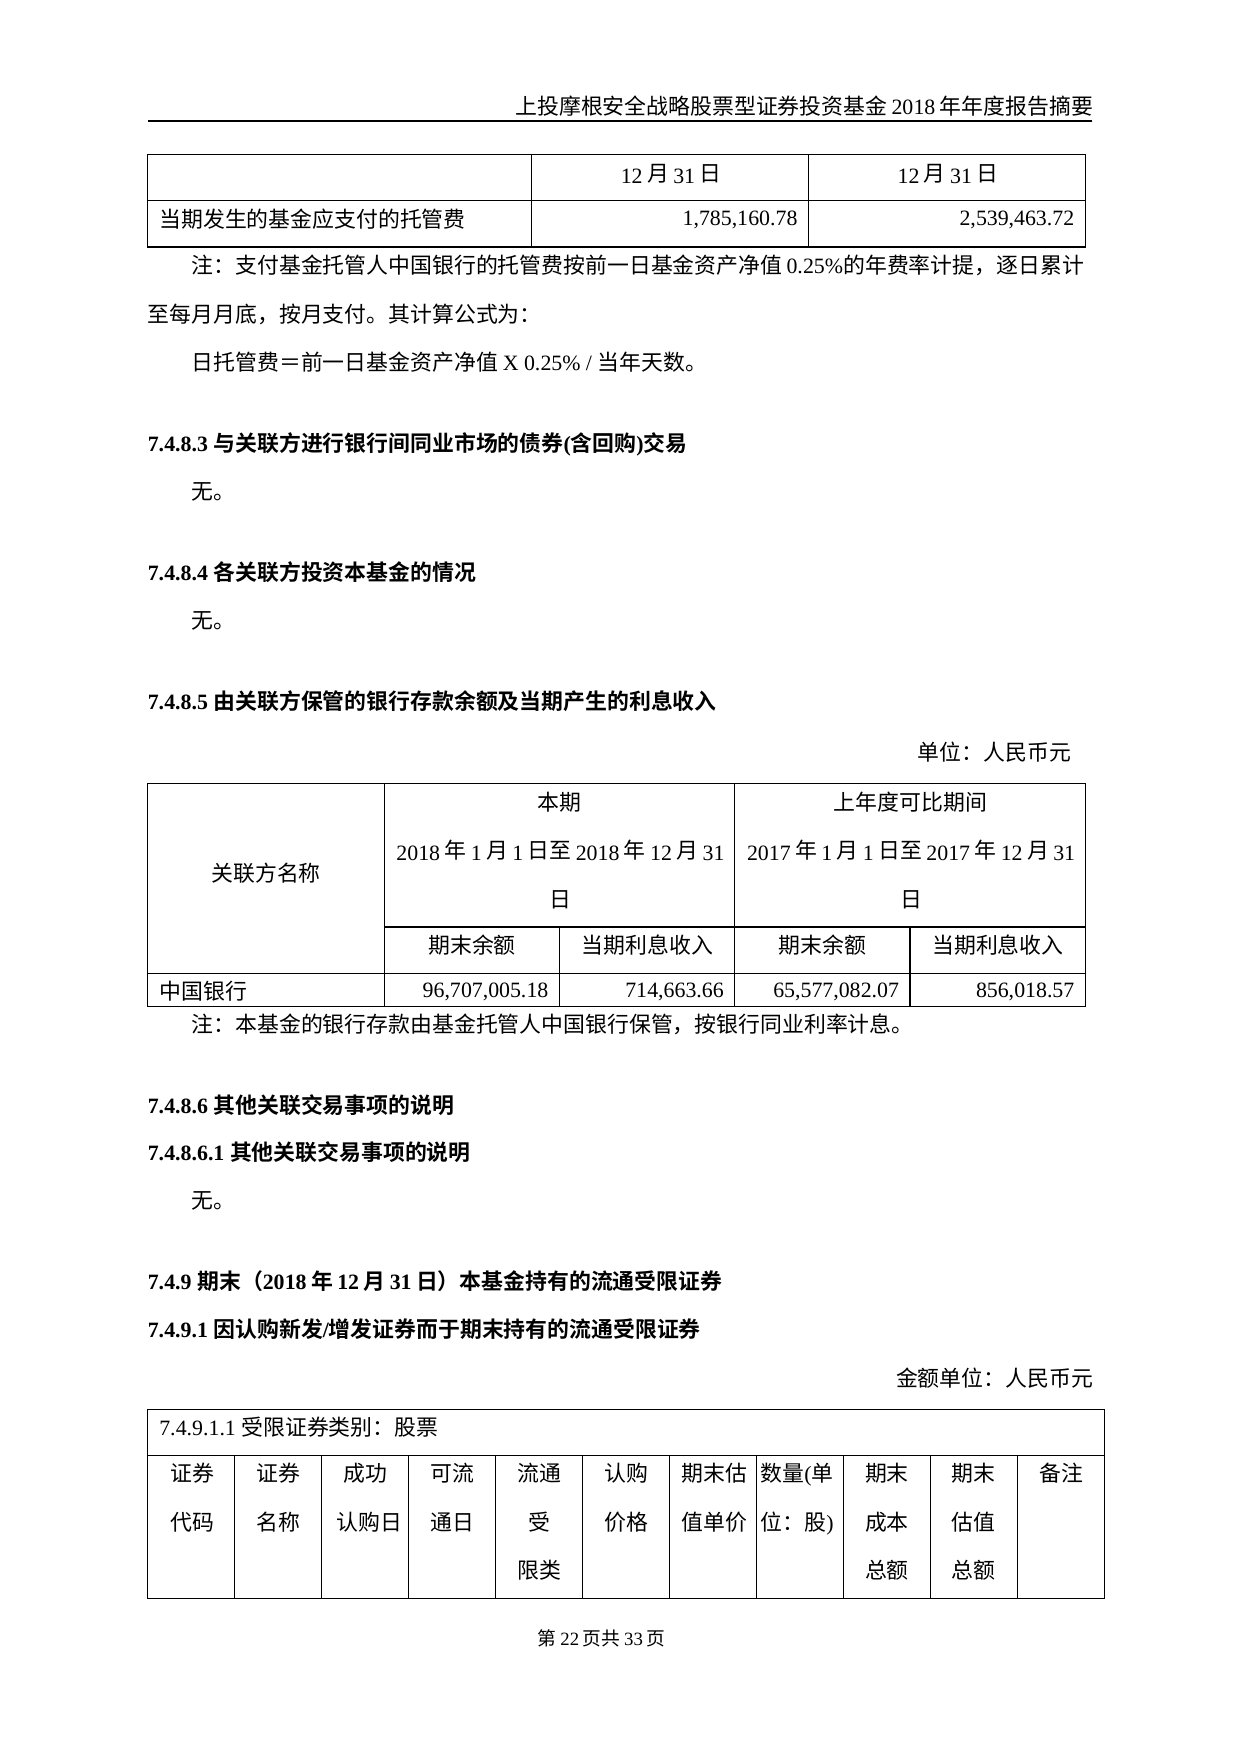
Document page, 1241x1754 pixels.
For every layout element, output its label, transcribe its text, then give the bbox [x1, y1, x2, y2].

table_cell 当期利息收入 [911, 928, 1085, 972]
table_cell 1,785,160.78 [532, 201, 808, 246]
table_header 7.4.9.1.1 受限证券类别：股票 [148, 1410, 1104, 1455]
text 7.4.8.3 与关联方进行银行间同业市场的债券(含回购)交易 [148, 425, 1092, 458]
table_cell 流通受 限类型 [496, 1456, 582, 1598]
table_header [809, 155, 1085, 200]
table_cell 可流 通日 [409, 1456, 495, 1598]
text 无。 [148, 1183, 1092, 1215]
text 7.4.8.4 各关联方投资本基金的情况 [148, 554, 1092, 587]
text 金额单位：人民币元 [148, 1360, 1092, 1393]
table_cell 成功 认购日 [322, 1456, 408, 1598]
table_cell 714,663.66 [560, 974, 734, 1006]
table_cell 2,539,463.72 [809, 201, 1085, 246]
text 7.4.8.6 其他关联交易事项的说明 [148, 1088, 1092, 1119]
table_cell 期末 成本总额 [844, 1456, 930, 1598]
text 7.4.9 期末（2018年12月31日）本基金持有的流通受限证券 [148, 1264, 1092, 1296]
table_cell 备注 [1018, 1456, 1104, 1598]
table_cell 数量(单位：股) [757, 1456, 843, 1598]
table_cell 证券 代码 [148, 1456, 234, 1598]
table_cell 65,577,082.07 [735, 974, 909, 1006]
table_cell 认购 价格 [583, 1456, 669, 1598]
text 注：本基金的银行存款由基金托管人中国银行保管，按银行同业利率计息。 [148, 1007, 1092, 1039]
table_cell 期末 估值总额 [931, 1456, 1017, 1598]
text 7.4.9.1 因认购新发/增发证券而于期末持有的流通受限证券 [148, 1312, 1092, 1344]
table_cell 96,707,005.18 [385, 974, 559, 1006]
table_cell 期末估 值单价 [670, 1456, 756, 1598]
table_cell 当期利息收入 [560, 928, 734, 972]
table_header 本期 2018年1月1日至2018年12月31日 [385, 784, 734, 926]
table_cell 证券 名称 [235, 1456, 321, 1598]
text 注：支付基金托管人中国银行的托管费按前一日基金资产净值0.25%的年费率计提，逐日累计至每月月底，按月支付。其计算公式为： [148, 247, 1092, 329]
text 日托管费＝前一日基金资产净值 X 0.25% / 当年天数。 [148, 344, 1092, 377]
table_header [532, 155, 808, 200]
table_cell 期末余额 [735, 928, 909, 972]
text 7.4.8.5 由关联方保管的银行存款余额及当期产生的利息收入 [148, 684, 1092, 716]
text 7.4.8.6.1 其他关联交易事项的说明 [148, 1135, 1092, 1167]
table_cell 期末余额 [385, 928, 559, 972]
table_cell 当期发生的基金应支付的托管费 [148, 201, 531, 246]
text 无。 [148, 603, 1092, 635]
text 无。 [148, 474, 1092, 506]
table_header 项目 [148, 155, 531, 200]
table_cell 中国银行 [148, 974, 384, 1006]
table_header 关联方名称 [148, 784, 384, 972]
text 单位：人民币元 [149, 735, 1071, 767]
table_cell 856,018.57 [911, 974, 1085, 1006]
table_header 上年度可比期间 2017年1月1日至2017年12月31日 [735, 784, 1085, 926]
